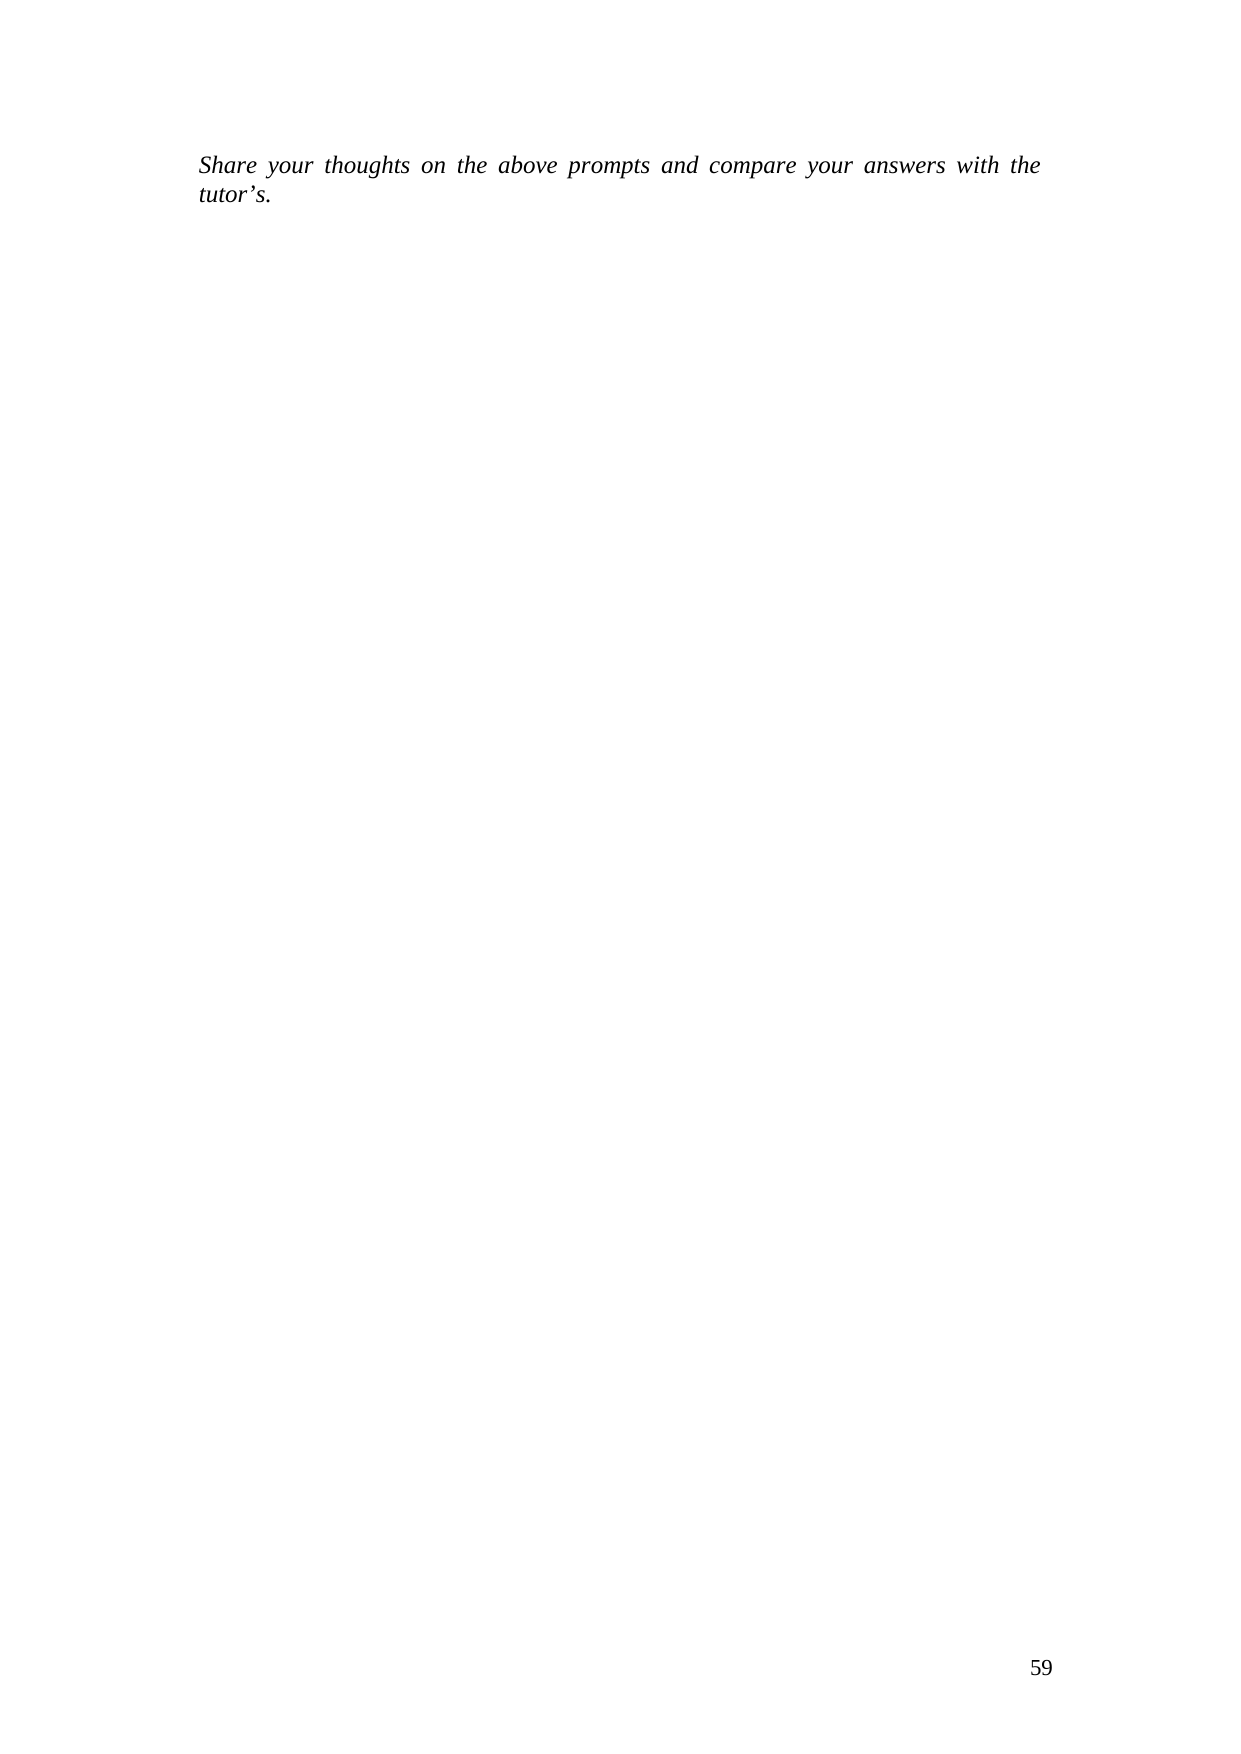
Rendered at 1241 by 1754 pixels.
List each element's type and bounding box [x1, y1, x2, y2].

table_header [188, 150, 1053, 492]
